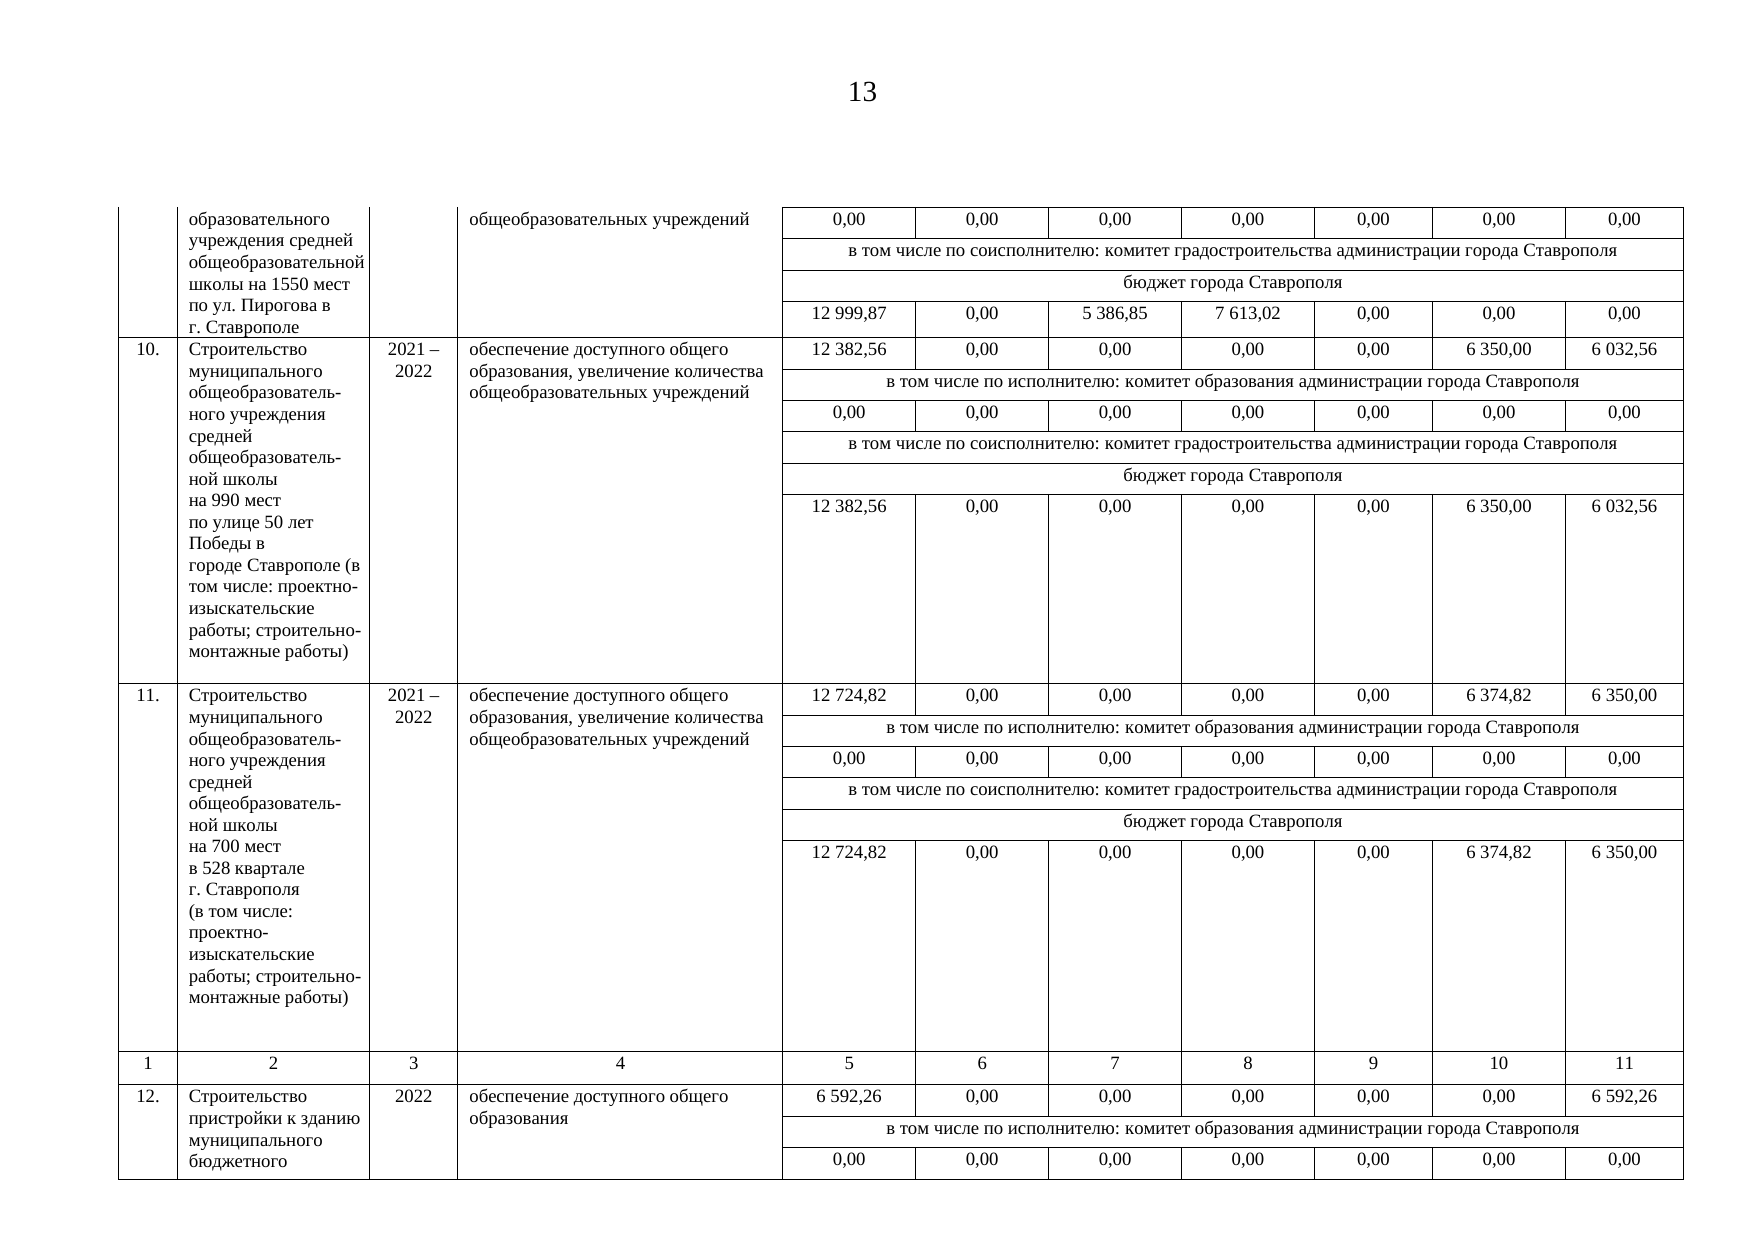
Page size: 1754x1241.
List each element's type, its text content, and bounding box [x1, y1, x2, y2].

table_cell бюджет города Ставрополя [783, 810, 1683, 840]
table_cell 0,00 [916, 684, 1048, 714]
table_cell 0,00 [1182, 684, 1314, 714]
table_cell 0,00 [1049, 1085, 1181, 1116]
table_cell 0,00 [1315, 841, 1432, 1051]
table_cell 7 613,02 [1182, 302, 1314, 337]
table_cell в том числе по соисполнителю: комитет градостроительства администрации города Ставрополя [783, 432, 1683, 463]
table_cell 0,00 [1049, 401, 1181, 431]
table_cell 6 592,26 [783, 1085, 915, 1116]
table_cell 5 [783, 1052, 915, 1084]
table_cell 0,00 [1182, 401, 1314, 431]
table_cell 0,00 [1182, 747, 1314, 777]
table_cell 0,00 [1315, 338, 1432, 368]
table_cell 0,00 [1049, 684, 1181, 714]
table_cell 0,00 [1315, 684, 1432, 714]
table_cell 0,00 [1433, 208, 1565, 238]
table_cell 0,00 [1315, 495, 1432, 683]
table_cell 12 382,56 [783, 338, 915, 368]
table_cell 9 [1315, 1052, 1432, 1084]
table_cell 2022 [370, 1085, 457, 1178]
table_cell 0,00 [1315, 1085, 1432, 1116]
table_cell 0,00 [1049, 338, 1181, 368]
table_cell 6 032,56 [1566, 495, 1683, 683]
table_cell 0,00 [1049, 495, 1181, 683]
table_cell 6 374,82 [1433, 684, 1565, 714]
table_cell 0,00 [1566, 747, 1683, 777]
table_cell в том числе по соисполнителю: комитет градостроительства администрации города Ставрополя [783, 239, 1683, 269]
table_cell 0,00 [916, 338, 1048, 368]
table_cell 10. [119, 338, 177, 683]
table_cell бюджет города Ставрополя [783, 271, 1683, 301]
table_cell 0,00 [1182, 841, 1314, 1051]
table_cell 0,00 [916, 841, 1048, 1051]
table_cell 0,00 [1049, 841, 1181, 1051]
table_cell 0,00 [783, 1148, 915, 1178]
table_cell 12 382,56 [783, 495, 915, 683]
table_cell 0,00 [1182, 208, 1314, 238]
table_cell 0,00 [1049, 208, 1181, 238]
table_cell Строительство муниципального общеобразователь-ного учреждения средней общеобразователь-ной школы на 700 мест в 528 квартале г. Ставрополя (в том числе: проектно-изыскательские работы; строительно-монтажные работы) [178, 684, 369, 1051]
table_cell 8 [1182, 1052, 1314, 1084]
table_cell 0,00 [1433, 401, 1565, 431]
table_cell 4 [458, 1052, 782, 1084]
table_cell 0,00 [1566, 302, 1683, 337]
table_cell 10 [1433, 1052, 1565, 1084]
table_cell 0,00 [916, 1085, 1048, 1116]
table_cell 0,00 [1566, 208, 1683, 238]
table_cell 12 724,82 [783, 841, 915, 1051]
table_cell 12 999,87 [783, 302, 915, 337]
table_cell бюджет города Ставрополя [783, 464, 1683, 494]
table_cell Строительство пристройки к зданию муниципального бюджетного общеобразователь-ного учреждения средней общеобразователь-ной школы с углубленным изучением отдельных предметов № 2 города Ставрополя Ставрополя на 100 мест по улице Мира, 284 в городе Ставрополе [178, 1085, 369, 1178]
table_cell 7 [1049, 1052, 1181, 1084]
table_cell 6 032,56 [1566, 338, 1683, 368]
table_cell 11. [119, 684, 177, 1051]
table_cell 0,00 [1182, 1148, 1314, 1178]
table_cell 2021 – 2022 [370, 338, 457, 683]
table_cell 11 [1566, 1052, 1683, 1084]
table_cell обеспечение доступного общего образования, увеличение количества общеобразовательных учреждений [458, 684, 782, 1051]
table_cell 6 374,82 [1433, 841, 1565, 1051]
table_cell 0,00 [1315, 747, 1432, 777]
table_cell Строительство муниципального общеобразователь-ного учреждения средней общеобразователь-ной школы на 990 мест по улице 50 лет Победы в городе Ставрополе (в том числе: проектно-изыскательские работы; строительно-монтажные работы) [178, 338, 369, 683]
table_cell в том числе по исполнителю: комитет образования администрации города Ставрополя [783, 370, 1683, 400]
table_cell 0,00 [1315, 302, 1432, 337]
table_cell обеспечение доступного общего образования [458, 1085, 782, 1178]
table_cell в том числе по исполнителю: комитет образования администрации города Ставрополя [783, 716, 1683, 746]
table_cell 12. [119, 1085, 177, 1178]
table_cell 0,00 [1315, 208, 1432, 238]
table_cell 0,00 [1566, 1148, 1683, 1178]
table_cell 12 724,82 [783, 684, 915, 714]
table_cell 0,00 [1182, 495, 1314, 683]
table_cell 6 350,00 [1566, 841, 1683, 1051]
table_cell 0,00 [1433, 1085, 1565, 1116]
table_cell в том числе по исполнителю: комитет образования администрации города Ставрополя [783, 1117, 1683, 1147]
table_cell 2 [178, 1052, 369, 1084]
table_cell 6 [916, 1052, 1048, 1084]
table_cell 0,00 [916, 208, 1048, 238]
table_cell 0,00 [1049, 747, 1181, 777]
table_cell 2021 – 2022 [370, 684, 457, 1051]
table_cell 0,00 [1433, 302, 1565, 337]
table_cell обеспечение доступного общего образования, увеличение количества общеобразовательных учреждений [458, 338, 782, 683]
table_cell 0,00 [916, 495, 1048, 683]
table_cell 0,00 [916, 401, 1048, 431]
table_cell 0,00 [916, 1148, 1048, 1178]
table_cell 0,00 [783, 401, 915, 431]
table_cell 0,00 [1433, 1148, 1565, 1178]
table_cell 5 386,85 [1049, 302, 1181, 337]
table_cell 1 [119, 1052, 177, 1084]
table_cell 6 350,00 [1433, 338, 1565, 368]
table_cell 6 592,26 [1566, 1085, 1683, 1116]
table_cell 0,00 [1049, 1148, 1181, 1178]
table_cell в том числе по соисполнителю: комитет градостроительства администрации города Ставрополя [783, 778, 1683, 809]
table_cell 6 350,00 [1566, 684, 1683, 714]
table_cell 0,00 [1566, 401, 1683, 431]
table_cell 0,00 [916, 302, 1048, 337]
table_cell 6 350,00 [1433, 495, 1565, 683]
table_cell 0,00 [1182, 338, 1314, 368]
table_cell 0,00 [1433, 747, 1565, 777]
table_cell 3 [370, 1052, 457, 1084]
table_cell 0,00 [916, 747, 1048, 777]
table_cell 0,00 [1315, 401, 1432, 431]
table_cell 0,00 [783, 208, 915, 238]
table_cell 0,00 [1315, 1148, 1432, 1178]
table_cell 0,00 [783, 747, 915, 777]
table_cell 0,00 [1182, 1085, 1314, 1116]
